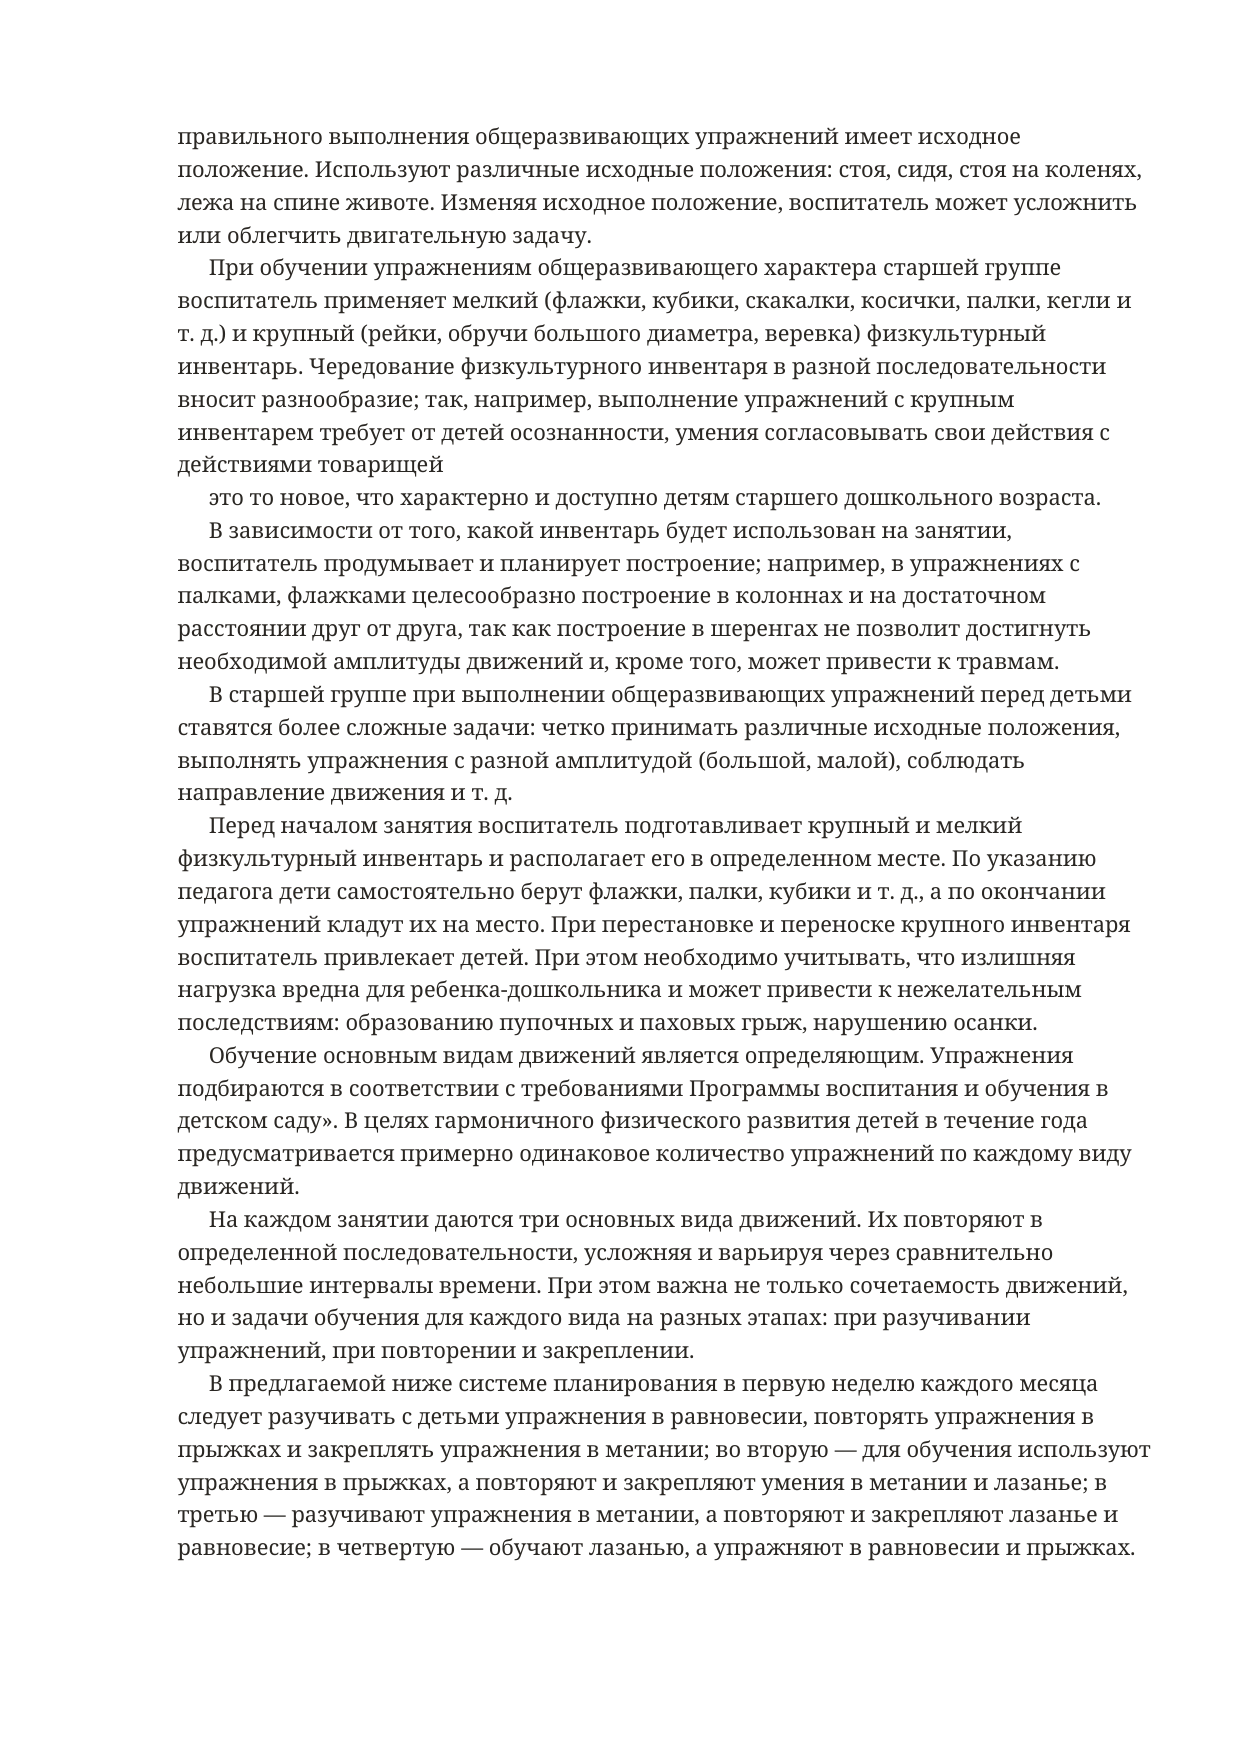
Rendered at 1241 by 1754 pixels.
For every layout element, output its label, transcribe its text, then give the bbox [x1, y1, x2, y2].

text При обучении упражнениям общеразвивающего характера старшей группе воспитатель применяет мелкий (флажки, кубики, скакалки, косички, палки, кегли и т. д.) и крупный (рейки, обручи большого диаметра, веревка) физкультурный инвентарь. Чередование физкультурного инвентаря в разной последовательности вносит разнообразие; так, например, выполнение упражнений с крупным инвентарем требует от детей осознанности, умения согласовывать свои действия с действиями товарищей [177, 249, 1152, 479]
text В зависимости от того, какой инвентарь будет использован на занятии, воспитатель продумывает и планирует построение; например, в упражнениях с палками, флажками целесообразно построение в колоннах и на достаточном расстоянии друг от друга, так как построение в шеренгах не позволит достигнуть необходимой амплитуды движений и, кроме того, может привести к травмам. [177, 512, 1152, 676]
text В старшей группе при выполнении общеразвивающих упражнений перед детьми ставятся более сложные задачи: четко принимать различные исходные положения, выполнять упражнения с разной амплитудой (большой, малой), соблюдать направление движения и т. д. [177, 676, 1152, 807]
text это то новое, что характерно и доступно детям старшего дошкольного возраста. [177, 479, 1152, 512]
text В предлагаемой ниже системе планирования в первую неделю каждого месяца следует разучивать с детьми упражнения в равновесии, повторять упражнения в прыжках и закреплять упражнения в метании; во вторую — для обучения используют упражнения в прыжках, а повторяют и закрепляют умения в метании и лазанье; в третью — разучивают упражнения в метании, а повторяют и закрепляют лазанье и равновесие; в четвертую — обучают лазанью, а упражняют в равновесии и прыжках. [177, 1365, 1152, 1562]
text На каждом занятии даются три основных вида движений. Их повторяют в определенной последовательности, усложняя и варьируя через сравнительно небольшие интервалы времени. При этом важна не только сочетаемость движений, но и задачи обучения для каждого вида на разных этапах: при разучивании упражнений, при повторении и закреплении. [177, 1201, 1152, 1365]
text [177, 118, 1152, 249]
text Перед началом занятия воспитатель подготавливает крупный и мелкий физкультурный инвентарь и располагает его в определенном месте. По указанию педагога дети самостоятельно берут флажки, палки, кубики и т. д., а по окончании упражнений кладут их на место. При перестановке и переноске крупного инвентаря воспитатель привлекает детей. При этом необходимо учитывать, что излишняя нагрузка вредна для ребенка-дошкольника и может привести к нежелательным последствиям: образованию пупочных и паховых грыж, нарушению осанки. [177, 807, 1152, 1037]
text Обучение основным видам движений является определяющим. Упражнения подбираются в соответствии с требованиями Программы воспитания и обучения в детском саду». В целях гармоничного физического развития детей в течение года предусматривается примерно одинаковое количество упражнений по каждому виду движений. [177, 1037, 1152, 1201]
